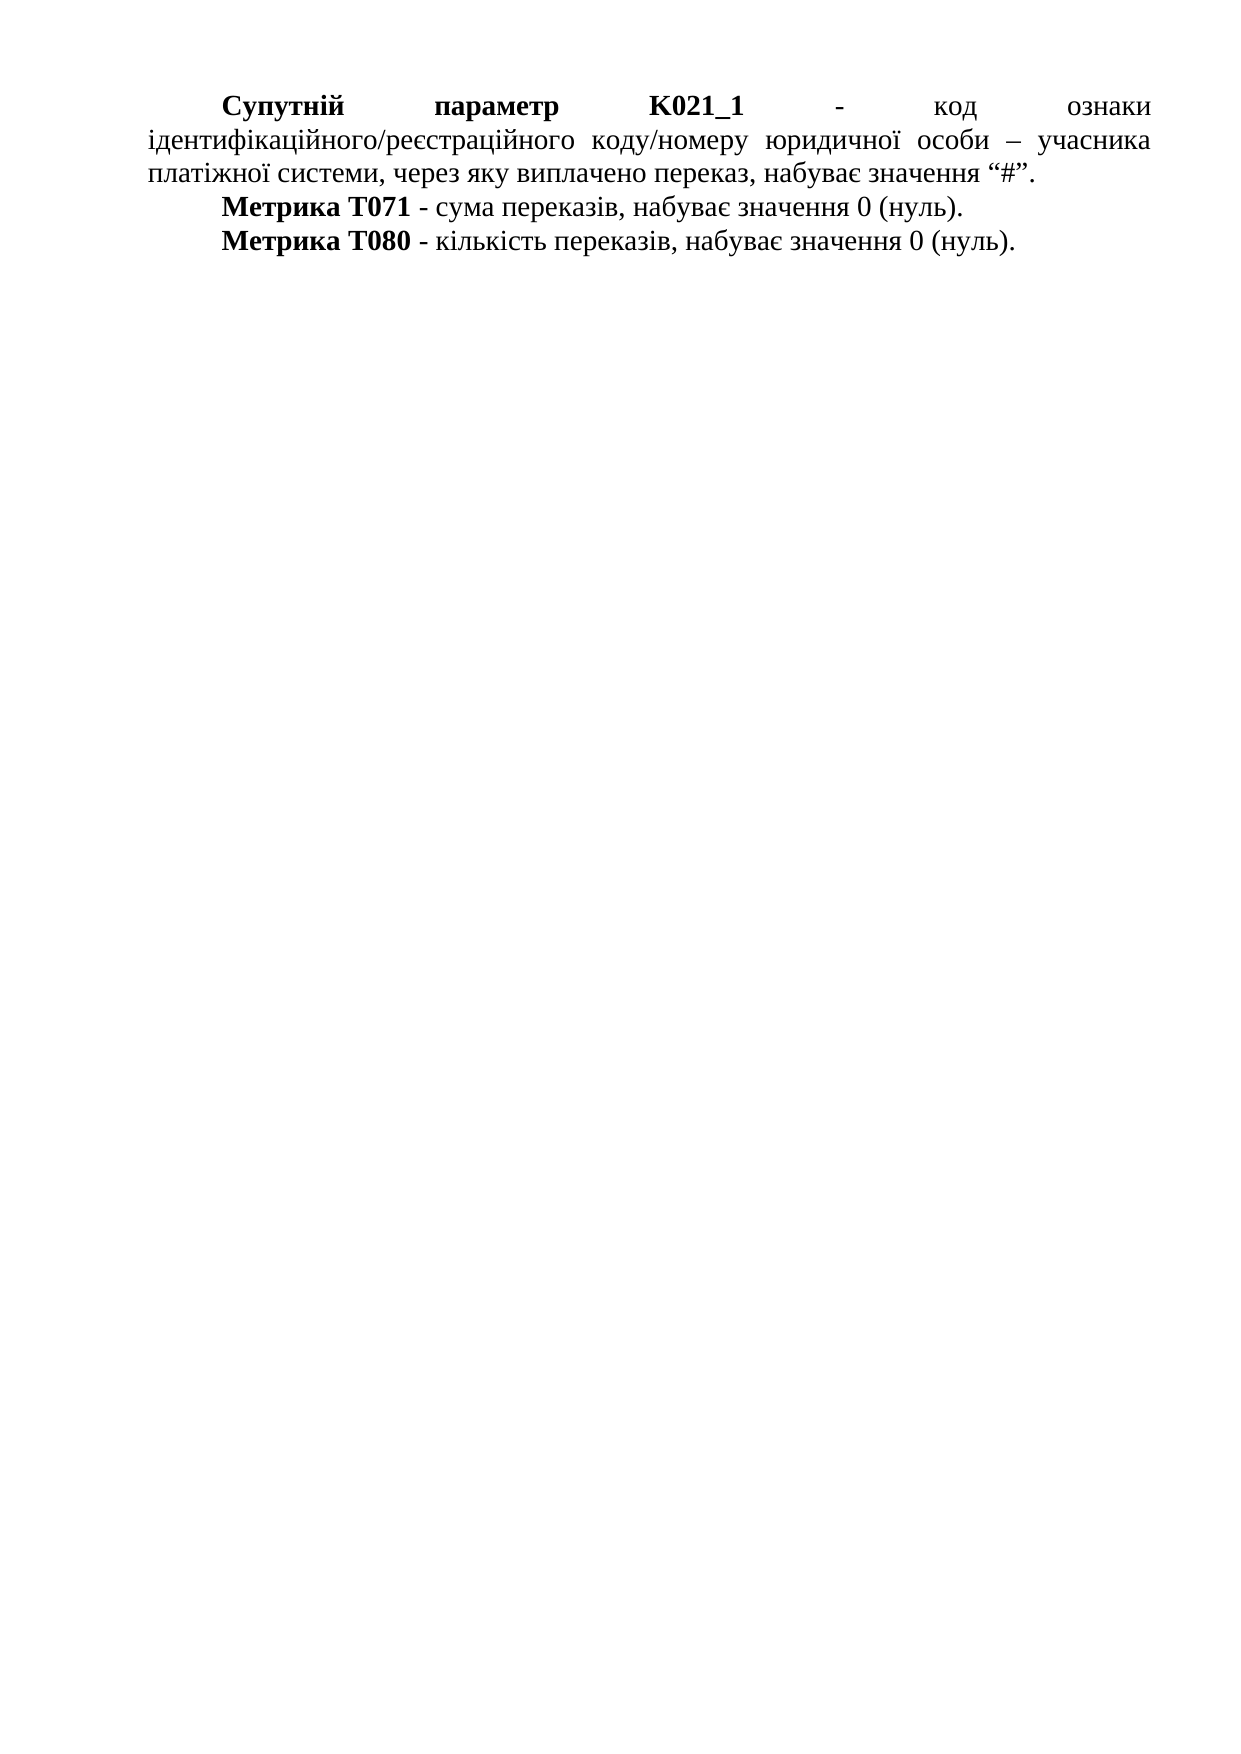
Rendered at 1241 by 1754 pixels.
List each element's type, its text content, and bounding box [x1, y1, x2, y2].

text Супутній параметр K021_1 - код ознаки ідентифікаційного/реєстраційного коду/номеру юридичної особи – учасника платіжної системи, через яку виплачено переказ, набуває значення “#”. [148, 88, 1152, 189]
text Метрика Т071 - сума переказів, набуває значення 0 (нуль). [148, 189, 1152, 223]
text Метрика Т080 - кількість переказів, набуває значення 0 (нуль). [148, 223, 1152, 256]
